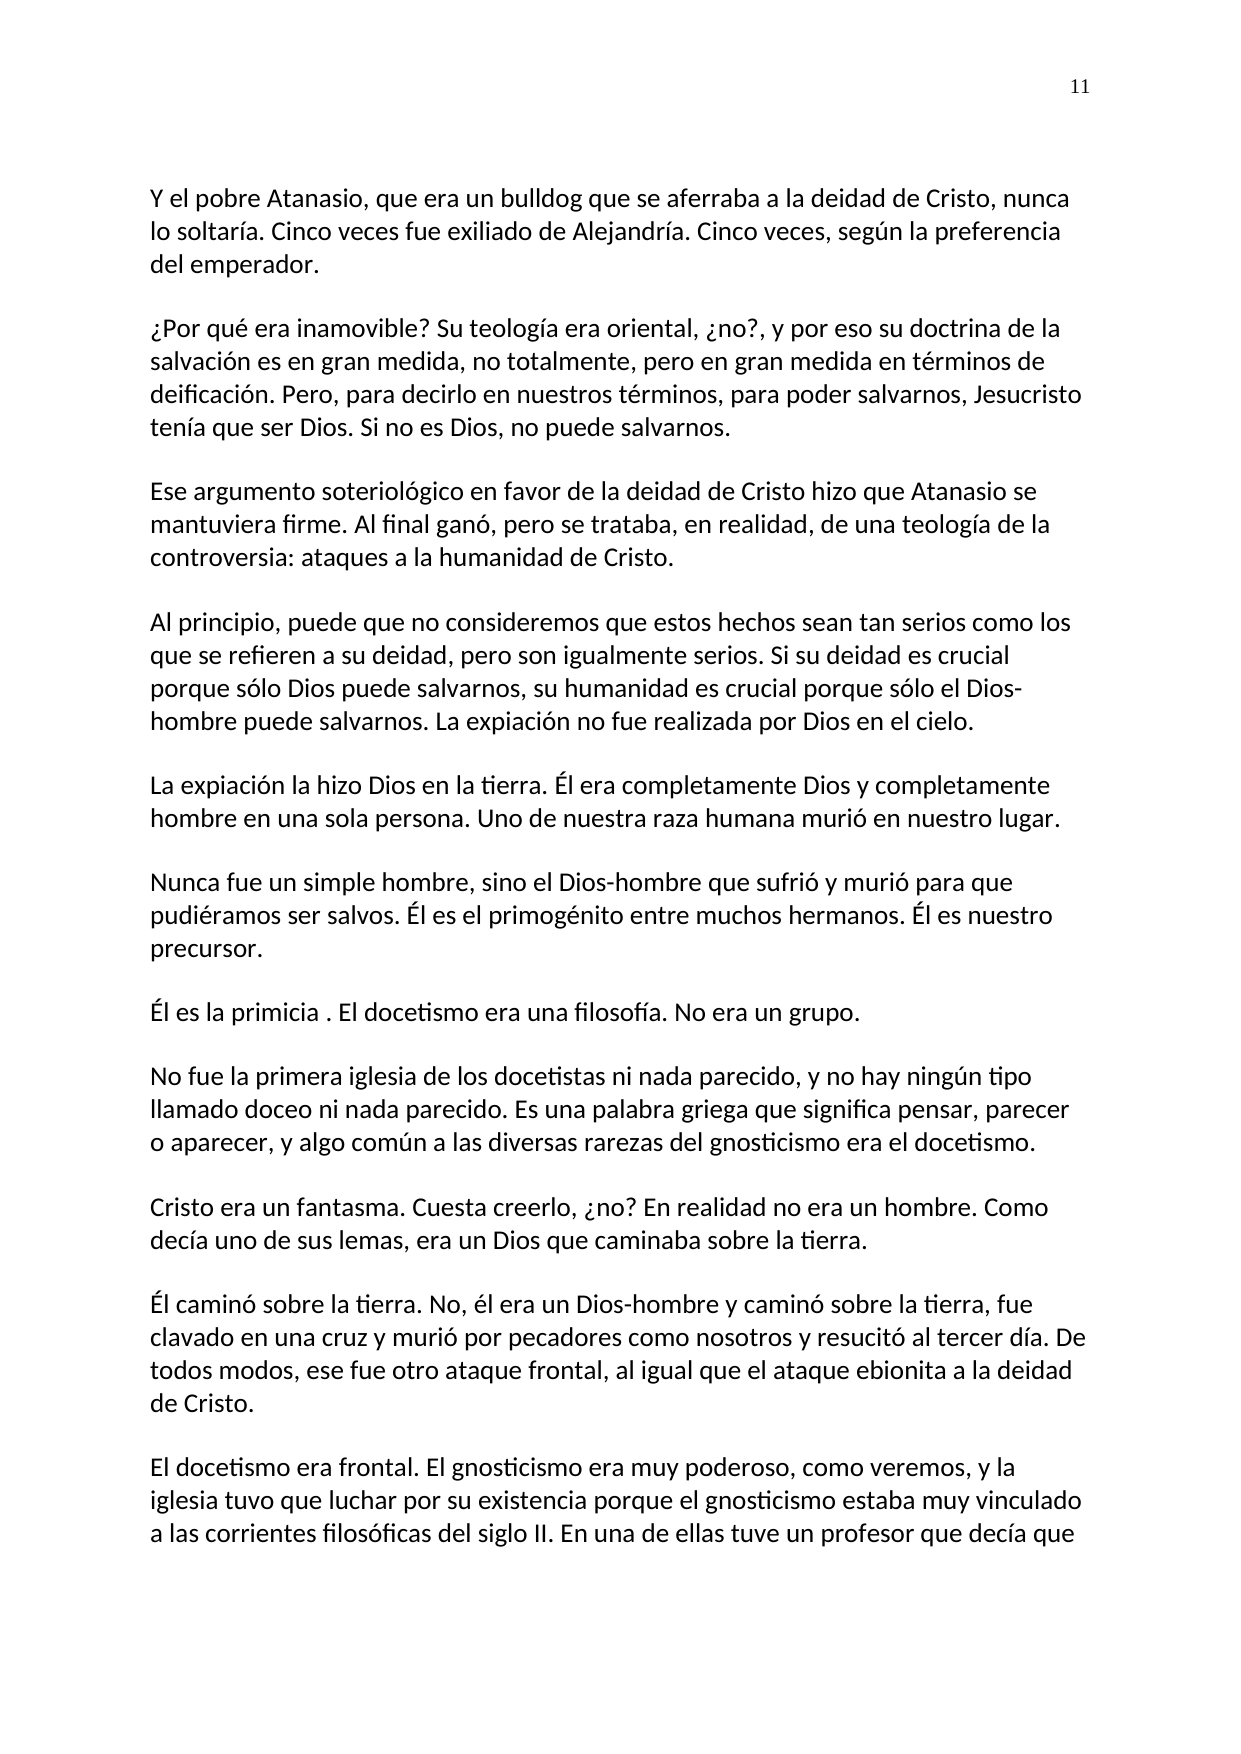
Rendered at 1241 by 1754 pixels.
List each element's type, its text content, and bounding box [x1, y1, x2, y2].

text Cristo era un fantasma. Cuesta creerlo, ¿no? En realidad no era un hombre. Como decía uno de sus lemas, era un Dios que caminaba sobre la tierra. [150, 1190, 1090, 1256]
text Él es la primicia . El docetismo era una filosofía. No era un grupo. [150, 995, 1090, 1028]
text Al principio, puede que no consideremos que estos hechos sean tan serios como los que se refieren a su deidad, pero son igualmente serios. Si su deidad es crucial porque sólo Dios puede salvarnos, su humanidad es crucial porque sólo el Dios-hombre puede salvarnos. La expiación no fue realizada por Dios en el cielo. [150, 605, 1090, 737]
text Y el pobre Atanasio, que era un bulldog que se aferraba a la deidad de Cristo, nunca lo soltaría. Cinco veces fue exiliado de Alejandría. Cinco veces, según la preferencia del emperador. [150, 181, 1090, 280]
text Él caminó sobre la tierra. No, él era un Dios-hombre y caminó sobre la tierra, fue clavado en una cruz y murió por pecadores como nosotros y resucitó al tercer día. De todos modos, ese fue otro ataque frontal, al igual que el ataque ebionita a la deidad de Cristo. [150, 1287, 1090, 1419]
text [150, 1450, 1090, 1549]
text Nunca fue un simple hombre, sino el Dios-hombre que sufrió y murió para que pudiéramos ser salvos. Él es el primogénito entre muchos hermanos. Él es nuestro precursor. [150, 865, 1090, 964]
text No fue la primera iglesia de los docetistas ni nada parecido, y no hay ningún tipo llamado doceo ni nada parecido. Es una palabra griega que significa pensar, parecer o aparecer, y algo común a las diversas rarezas del gnosticismo era el docetismo. [150, 1059, 1090, 1159]
text Ese argumento soteriológico en favor de la deidad de Cristo hizo que Atanasio se mantuviera firme. Al final ganó, pero se trataba, en realidad, de una teología de la controversia: ataques a la humanidad de Cristo. [150, 474, 1090, 574]
text ¿Por qué era inamovible? Su teología era oriental, ¿no?, y por eso su doctrina de la salvación es en gran medida, no totalmente, pero en gran medida en términos de deificación. Pero, para decirlo en nuestros términos, para poder salvarnos, Jesucristo tenía que ser Dios. Si no es Dios, no puede salvarnos. [150, 311, 1090, 443]
text La expiación la hizo Dios en la tierra. Él era completamente Dios y completamente hombre en una sola persona. Uno de nuestra raza humana murió en nuestro lugar. [150, 768, 1090, 834]
